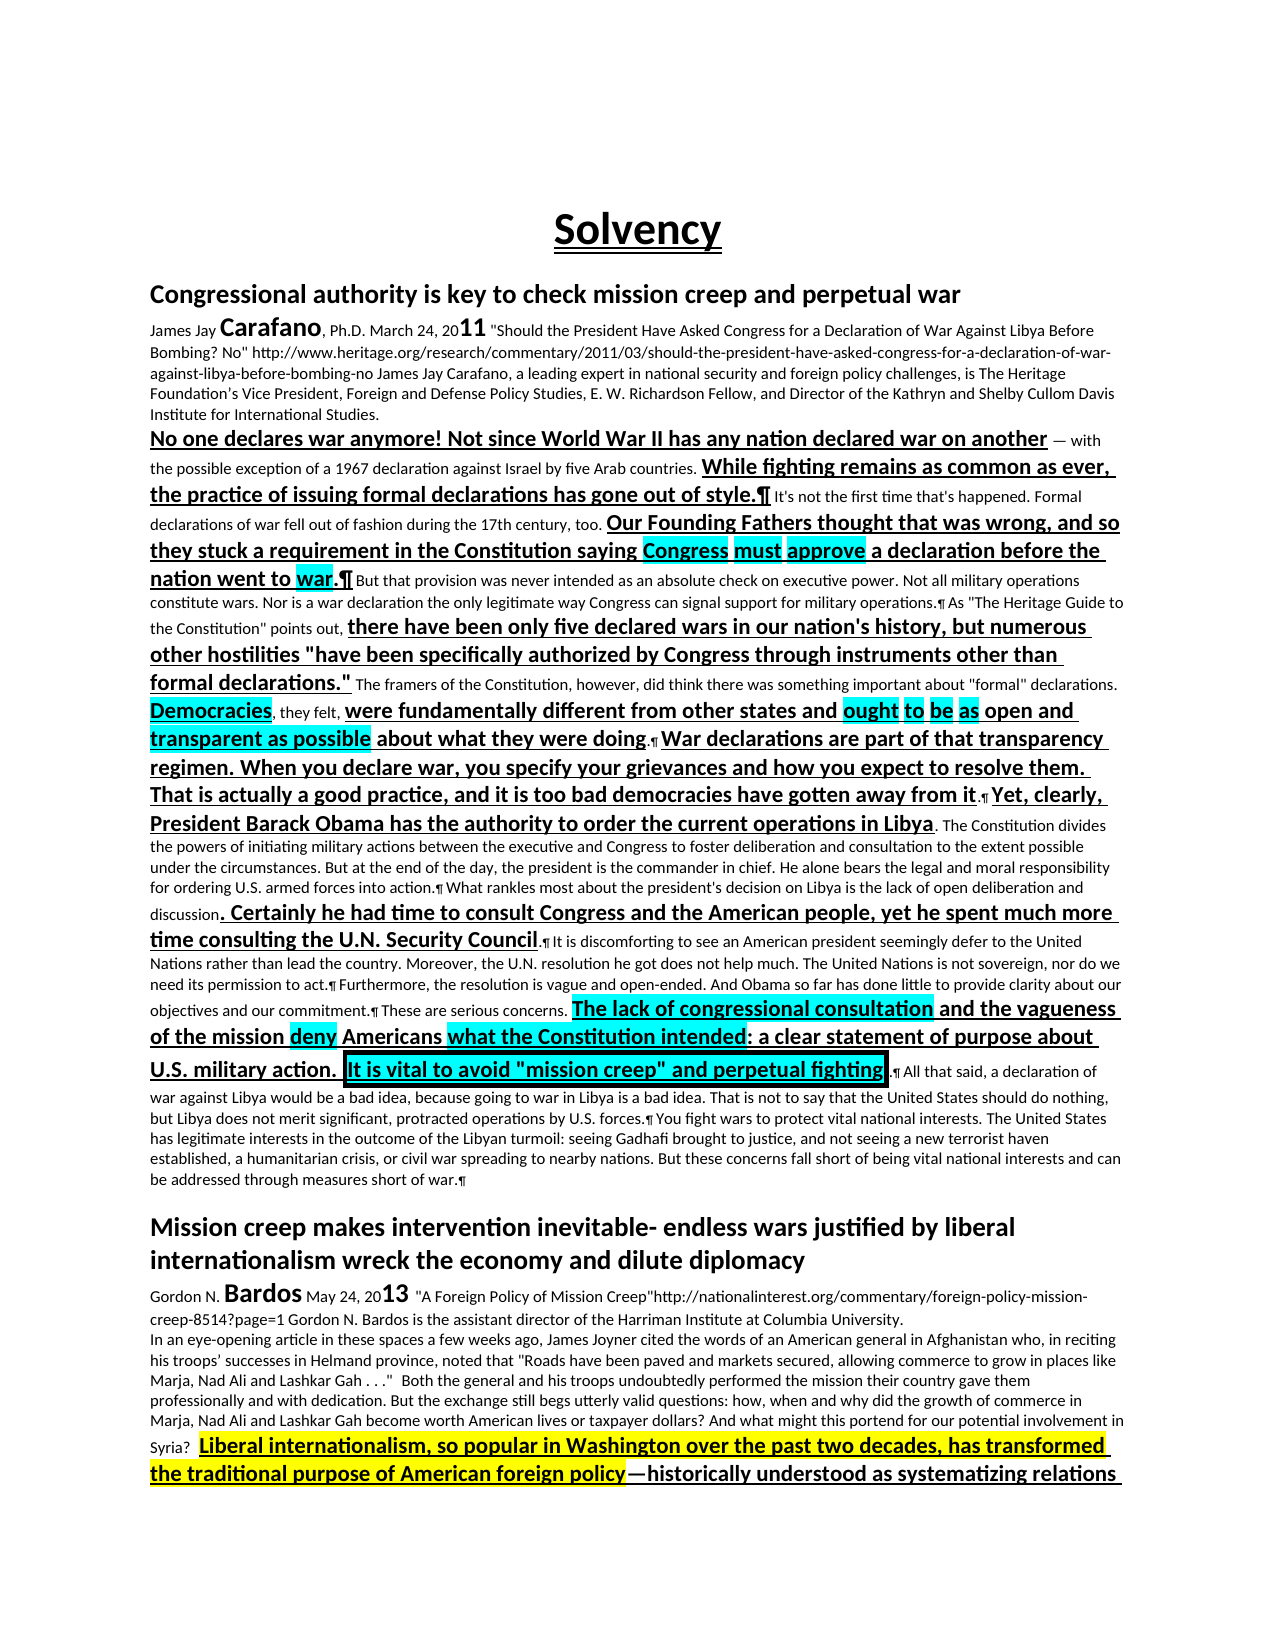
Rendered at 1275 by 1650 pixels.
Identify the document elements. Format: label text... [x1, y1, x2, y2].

text James Jay Carafano, Ph.D. March 24, 2011 "Should the President Have Asked Congress for a Declaration of War Against Libya Before Bombing? No" http://www.heritage.org/research/commentary/2011/03/should-the-president-have-asked-congress-for-a-declaration-of-war-against-libya-before-bombing-no James Jay Carafano, a leading expert in national security and foreign policy challenges, is The Heritage Foundation’s Vice President, Foreign and Defense Policy Studies, E. W. Richardson Fellow, and Director of the Kathryn and Shelby Cullom Davis Institute for International Studies. [150, 310, 1125, 424]
text Gordon N. Bardos May 24, 2013 "A Foreign Policy of Mission Creep"http://nationalinterest.org/commentary/foreign-policy-mission-creep-8514?page=1 Gordon N. Bardos is the assistant director of the Harriman Institute at Columbia University. [150, 1276, 1125, 1329]
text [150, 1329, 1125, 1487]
text No one declares war anymore! Not since World War II has any nation declared war on another — with the possible exception of a 1967 declaration against Israel by five Arab countries. While fighting remains as common as ever, the practice of issuing formal declarations has gone out of style.¶ It's not the first time that's happened. Formal declarations of war fell out of fashion during the 17th century, too. Our Founding Fathers thought that was wrong, and so they stuck a requirement in the Constitution saying Congress must approve a declaration before the nation went to war.¶ But that provision was never intended as an absolute check on executive power. Not all military operations constitute wars. Nor is a war declaration the only legitimate way Congress can signal support for military operations.¶ As "The Heritage Guide to the Constitution" points out, there have been only five declared wars in our nation's history, but numerous other hostilities "have been specifically authorized by Congress through instruments other than formal declarations." The framers of the Constitution, however, did think there was something important about "formal" declarations. Democracies, they felt, were fundamentally different from other states and ought to be as open and transparent as possible about what they were doing.¶ War declarations are part of that transparency regimen. When you declare war, you specify your grievances and how you expect to resolve them. That is actually a good practice, and it is too bad democracies have gotten away from it.¶ Yet, clearly, President Barack Obama has the authority to order the current operations in Libya. The Constitution divides the powers of initiating military actions between the executive and Congress to foster deliberation and consultation to the extent possible under the circumstances. But at the end of the day, the president is the commander in chief. He alone bears the legal and moral responsibility for ordering U.S. armed forces into action.¶ What rankles most about the president's decision on Libya is the lack of open deliberation and discussion. Certainly he had time to consult Congress and the American people, yet he spent much more time consulting the U.N. Security Council.¶ It is discomforting to see an American president seemingly defer to the United Nations rather than lead the country. Moreover, the U.N. resolution he got does not help much. The United Nations is not sovereign, nor do we need its permission to act.¶ Furthermore, the resolution is vague and open-ended. And Obama so far has done little to provide clarity about our objectives and our commitment.¶ These are serious concerns. The lack of congressional consultation and the vagueness of the mission deny Americans what the Constitution intended: a clear statement of purpose about U.S. military action. It is vital to avoid "mission creep" and perpetual fighting.¶ All that said, a declaration of war against Libya would be a bad idea, because going to war in Libya is a bad idea. That is not to say that the United States should do nothing, but Libya does not merit significant, protracted operations by U.S. forces.¶ You fight wars to protect vital national interests. The United States has legitimate interests in the outcome of the Libyan turmoil: seeing Gadhafi brought to justice, and not seeing a new terrorist haven established, a humanitarian crisis, or civil war spreading to nearby nations. But these concerns fall short of being vital national interests and can be addressed through measures short of war.¶ [150, 424, 1125, 1189]
subtitle Congressional authority is key to check mission creep and perpetual war [150, 277, 1125, 310]
subtitle Mission creep makes intervention inevitable- endless wars justified by liberal internationalism wreck the economy and dilute diplomacy [150, 1210, 1125, 1276]
subtitle Solvency [150, 200, 1125, 256]
